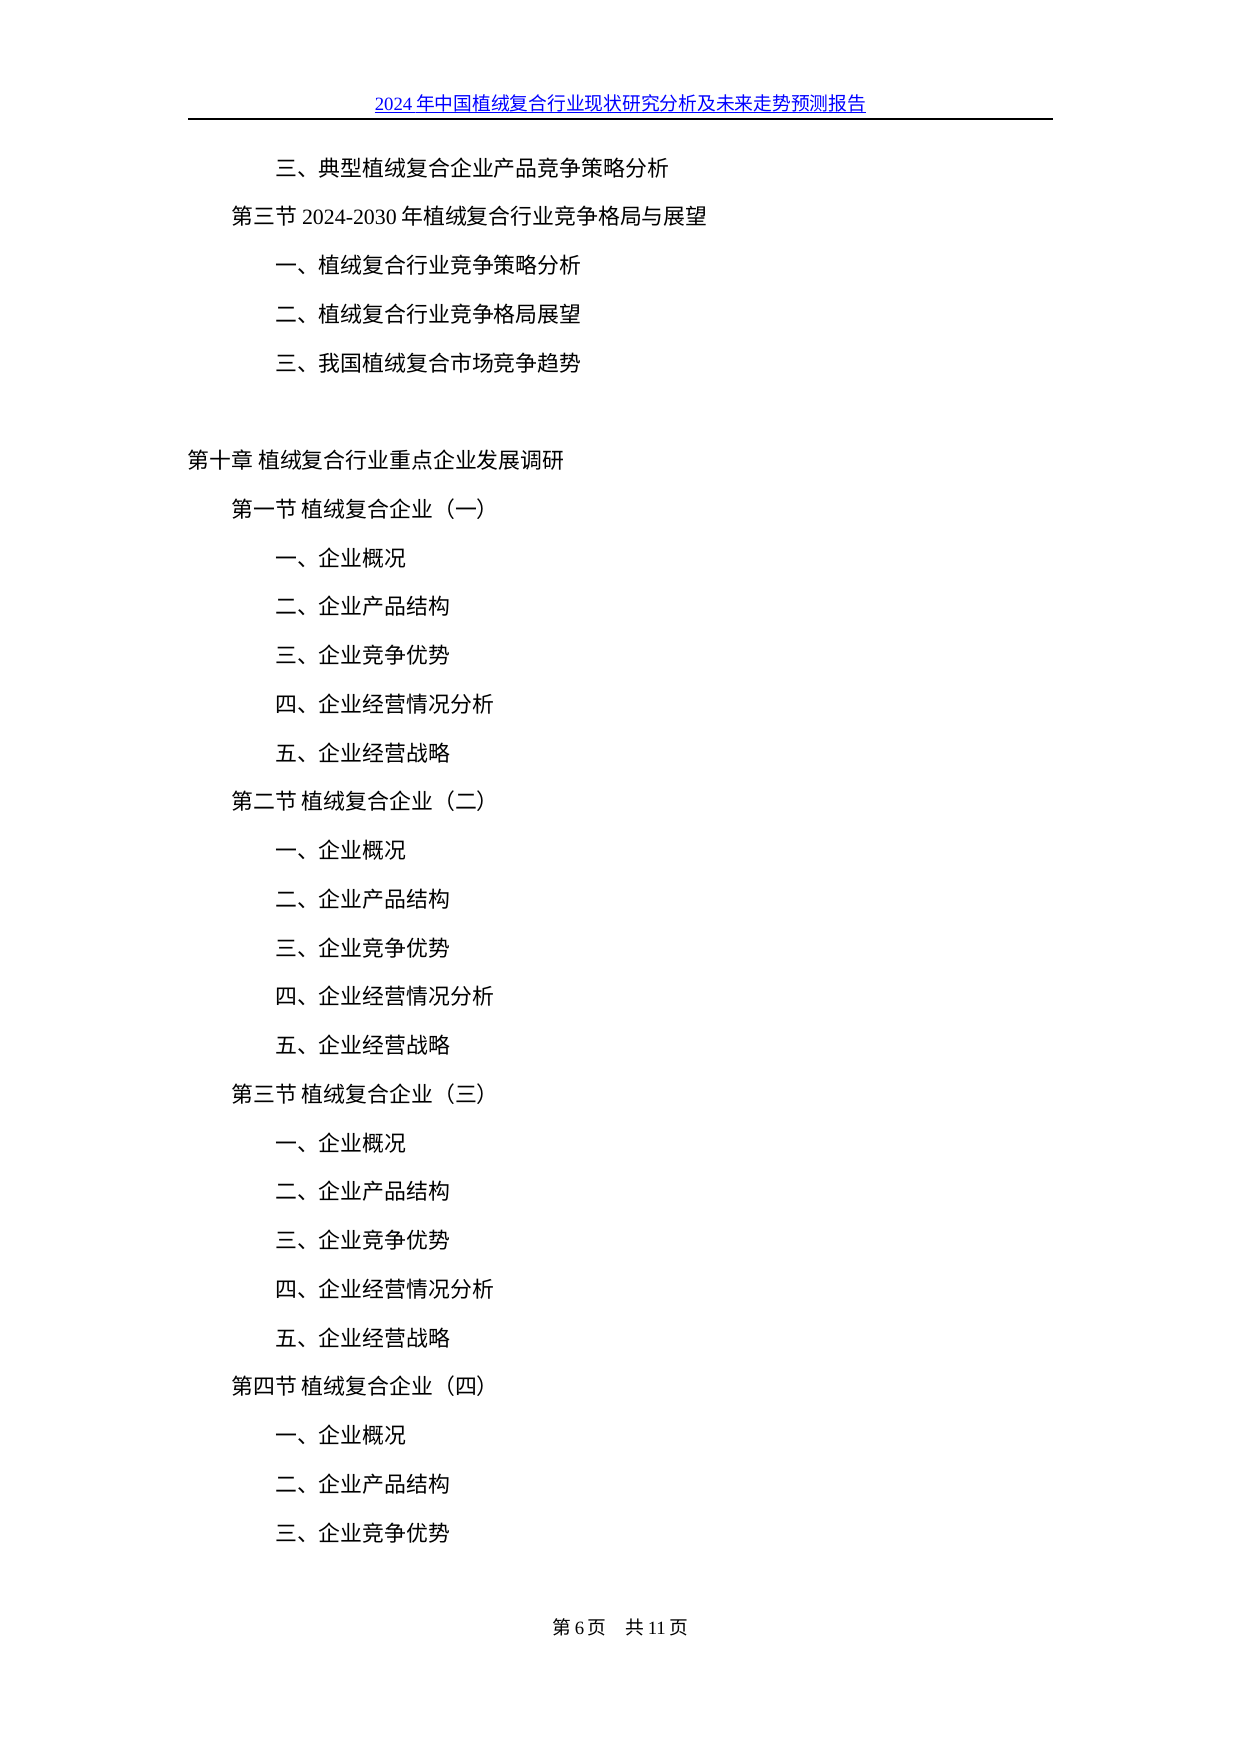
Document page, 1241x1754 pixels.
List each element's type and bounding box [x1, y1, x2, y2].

text [187, 150, 1053, 1548]
